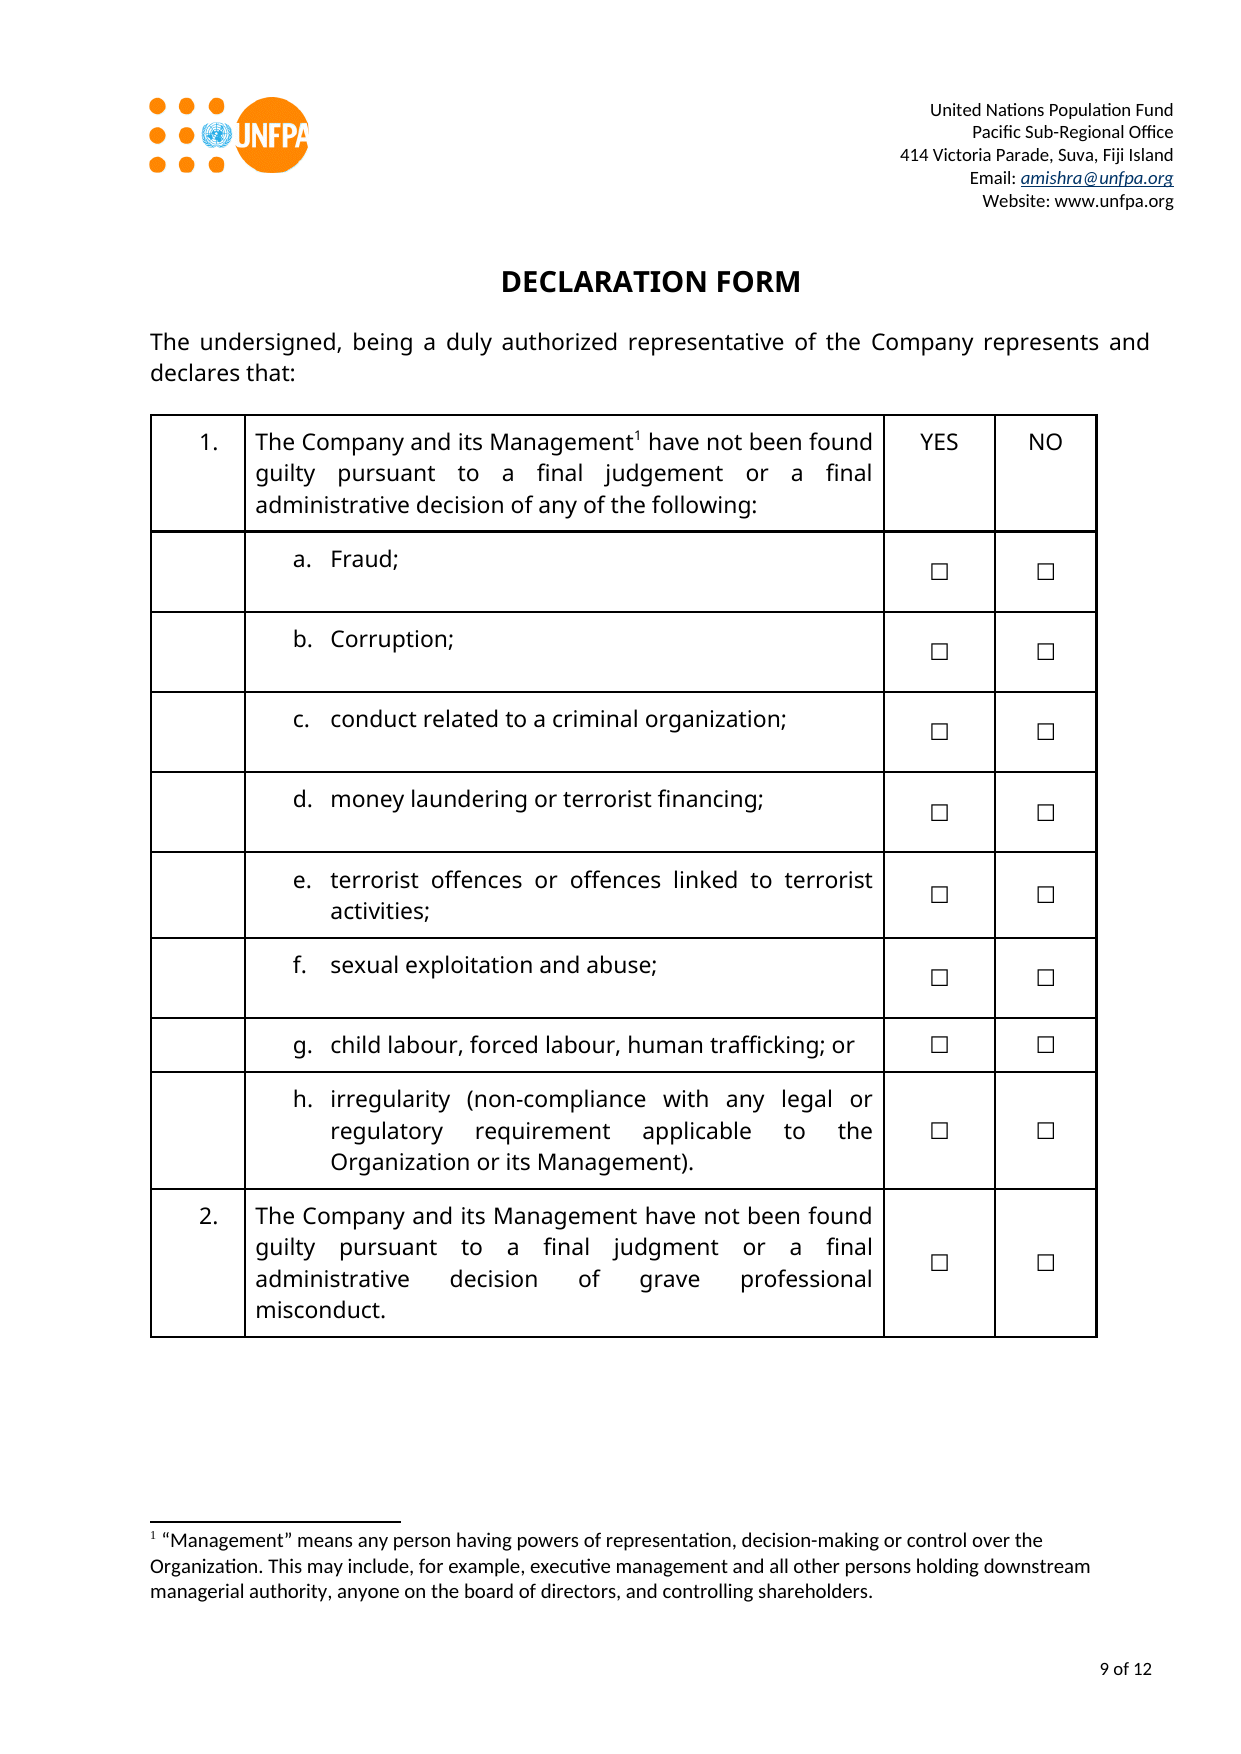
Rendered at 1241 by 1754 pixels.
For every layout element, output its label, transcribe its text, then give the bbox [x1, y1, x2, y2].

table_cell 2. [152, 1190, 244, 1336]
table_cell [152, 613, 244, 691]
table_cell conduct related to a criminal organization; [246, 693, 883, 771]
table_cell irregularity (non-compliance with any legal or regulatory requirement applicable to the Organization or its Management). [246, 1073, 883, 1188]
table_cell ☐ [885, 1019, 994, 1071]
table_cell [152, 773, 244, 851]
table_cell ☐ [885, 939, 994, 1017]
table_cell ☐ [996, 1190, 1095, 1336]
table_cell child labour, forced labour, human trafficking; or [246, 1019, 883, 1071]
table_cell ☐ [885, 533, 994, 611]
text DECLARATION FORM [150, 261, 1152, 301]
table_cell [152, 853, 244, 937]
table_cell The Company and its Management have not been found guilty pursuant to a final judgment or a final administrative decision of grave professional misconduct. [246, 1190, 883, 1336]
text The undersigned, being a duly authorized representative of the Company represents and declares that: [150, 326, 1152, 389]
table_header The Company and its Management have not been found guilty pursuant to a final judgement or a final administrative decision of any of the following: [246, 416, 883, 530]
table_cell Fraud; [246, 533, 883, 611]
table_cell ☐ [885, 613, 994, 691]
table_cell ☐ [885, 1190, 994, 1336]
table_cell [152, 533, 244, 611]
table_cell sexual exploitation and abuse; [246, 939, 883, 1017]
table_header NO [996, 416, 1095, 530]
table_cell money laundering or terrorist financing; [246, 773, 883, 851]
table_cell [152, 693, 244, 771]
table_cell ☐ [996, 693, 1095, 771]
picture [149, 97, 309, 173]
table_cell ☐ [996, 853, 1095, 937]
table_cell ☐ [996, 1019, 1095, 1071]
table_cell ☐ [996, 939, 1095, 1017]
table_cell terrorist offences or offences linked to terrorist activities; [246, 853, 883, 937]
table_cell ☐ [885, 693, 994, 771]
table_cell [152, 1073, 244, 1188]
table_cell ☐ [996, 613, 1095, 691]
table_cell ☐ [996, 533, 1095, 611]
table_cell Corruption; [246, 613, 883, 691]
table_cell [152, 939, 244, 1017]
table_cell ☐ [885, 853, 994, 937]
table_cell [152, 1019, 244, 1071]
table_header 1. [152, 416, 244, 530]
table_cell ☐ [885, 773, 994, 851]
table_cell ☐ [996, 773, 1095, 851]
table_cell ☐ [885, 1073, 994, 1188]
table_header YES [885, 416, 994, 530]
table_cell ☐ [996, 1073, 1095, 1188]
